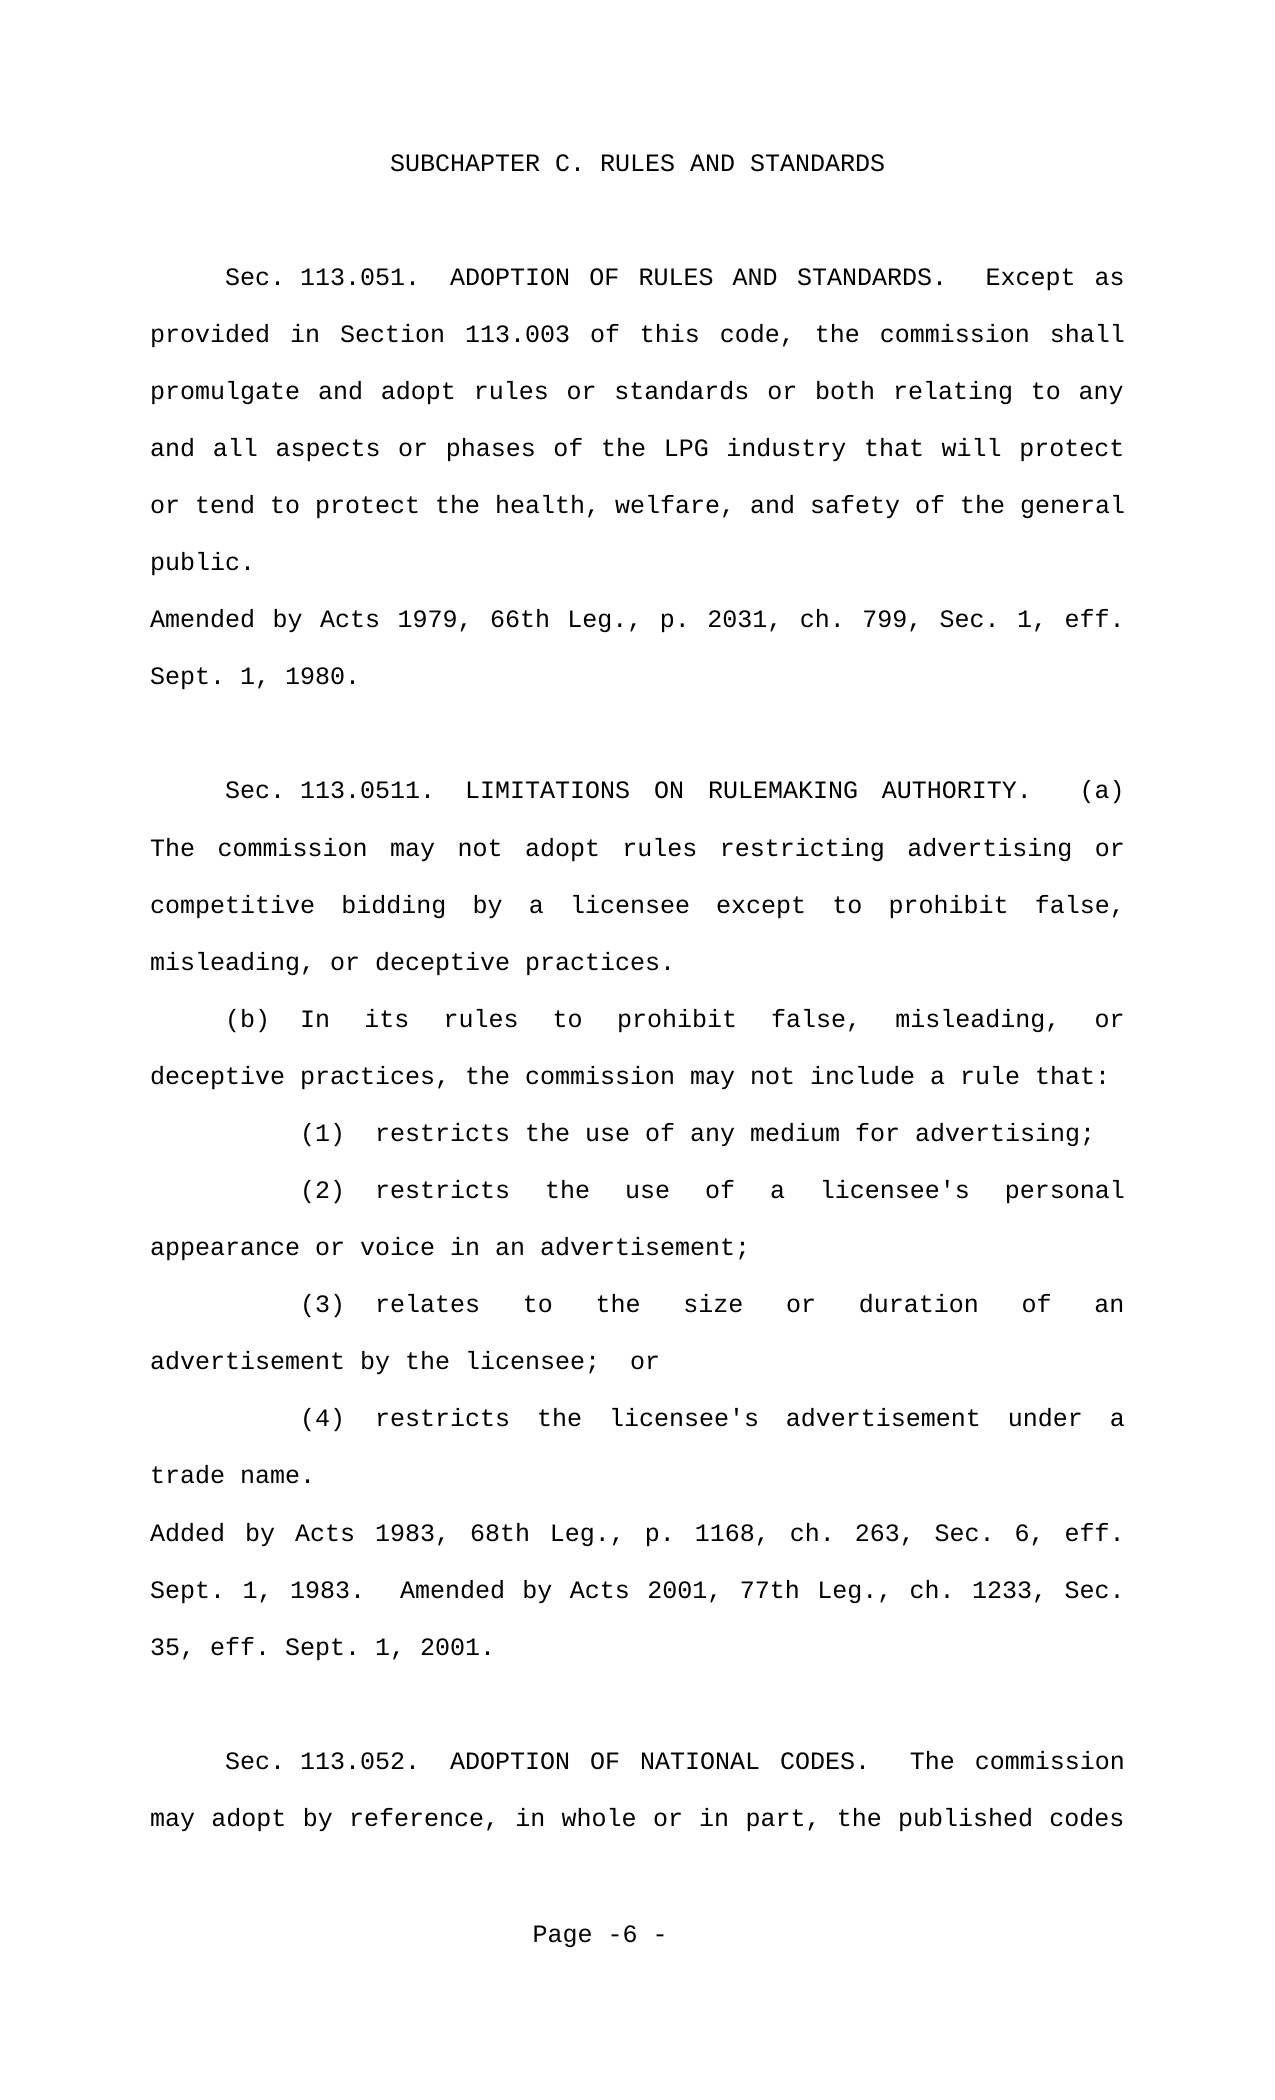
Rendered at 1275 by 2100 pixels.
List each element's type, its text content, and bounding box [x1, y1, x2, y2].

text Sec. 113.0511. LIMITATIONS ON RULEMAKING AUTHORITY. (a) The commission may not adopt rules restricting advertising or competitive bidding by a licensee except to prohibit false, misleading, or deceptive practices. [150, 778, 1125, 978]
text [150, 1748, 1125, 1834]
text (2) restricts the use of a licensee's personal appearance or voice in an advertisement; [150, 1177, 1125, 1263]
text Amended by Acts 1979, 66th Leg., p. 2031, ch. 799, Sec. 1, eff. Sept. 1, 1980. [150, 607, 1125, 692]
text (1) restricts the use of any medium for advertising; [150, 1120, 1125, 1149]
text Sec. 113.051. ADOPTION OF RULES AND STANDARDS. Except as provided in Section 113.003 of this code, the commission shall promulgate and adopt rules or standards or both relating to any and all aspects or phases of the LPG industry that will protect or tend to protect the health, welfare, and safety of the general public. [150, 264, 1125, 578]
text Added by Acts 1983, 68th Leg., p. 1168, ch. 263, Sec. 6, eff. Sept. 1, 1983. Amended by Acts 2001, 77th Leg., ch. 1233, Sec. 35, eff. Sept. 1, 2001. [150, 1520, 1125, 1663]
text (4) restricts the licensee's advertisement under a trade name. [150, 1406, 1125, 1491]
text (b) In its rules to prohibit false, misleading, or deceptive practices, the commission may not include a rule that: [150, 1006, 1125, 1092]
text SUBCHAPTER C. RULES AND STANDARDS [150, 150, 1125, 178]
text (3) relates to the size or duration of an advertisement by the licensee; or [150, 1292, 1125, 1377]
